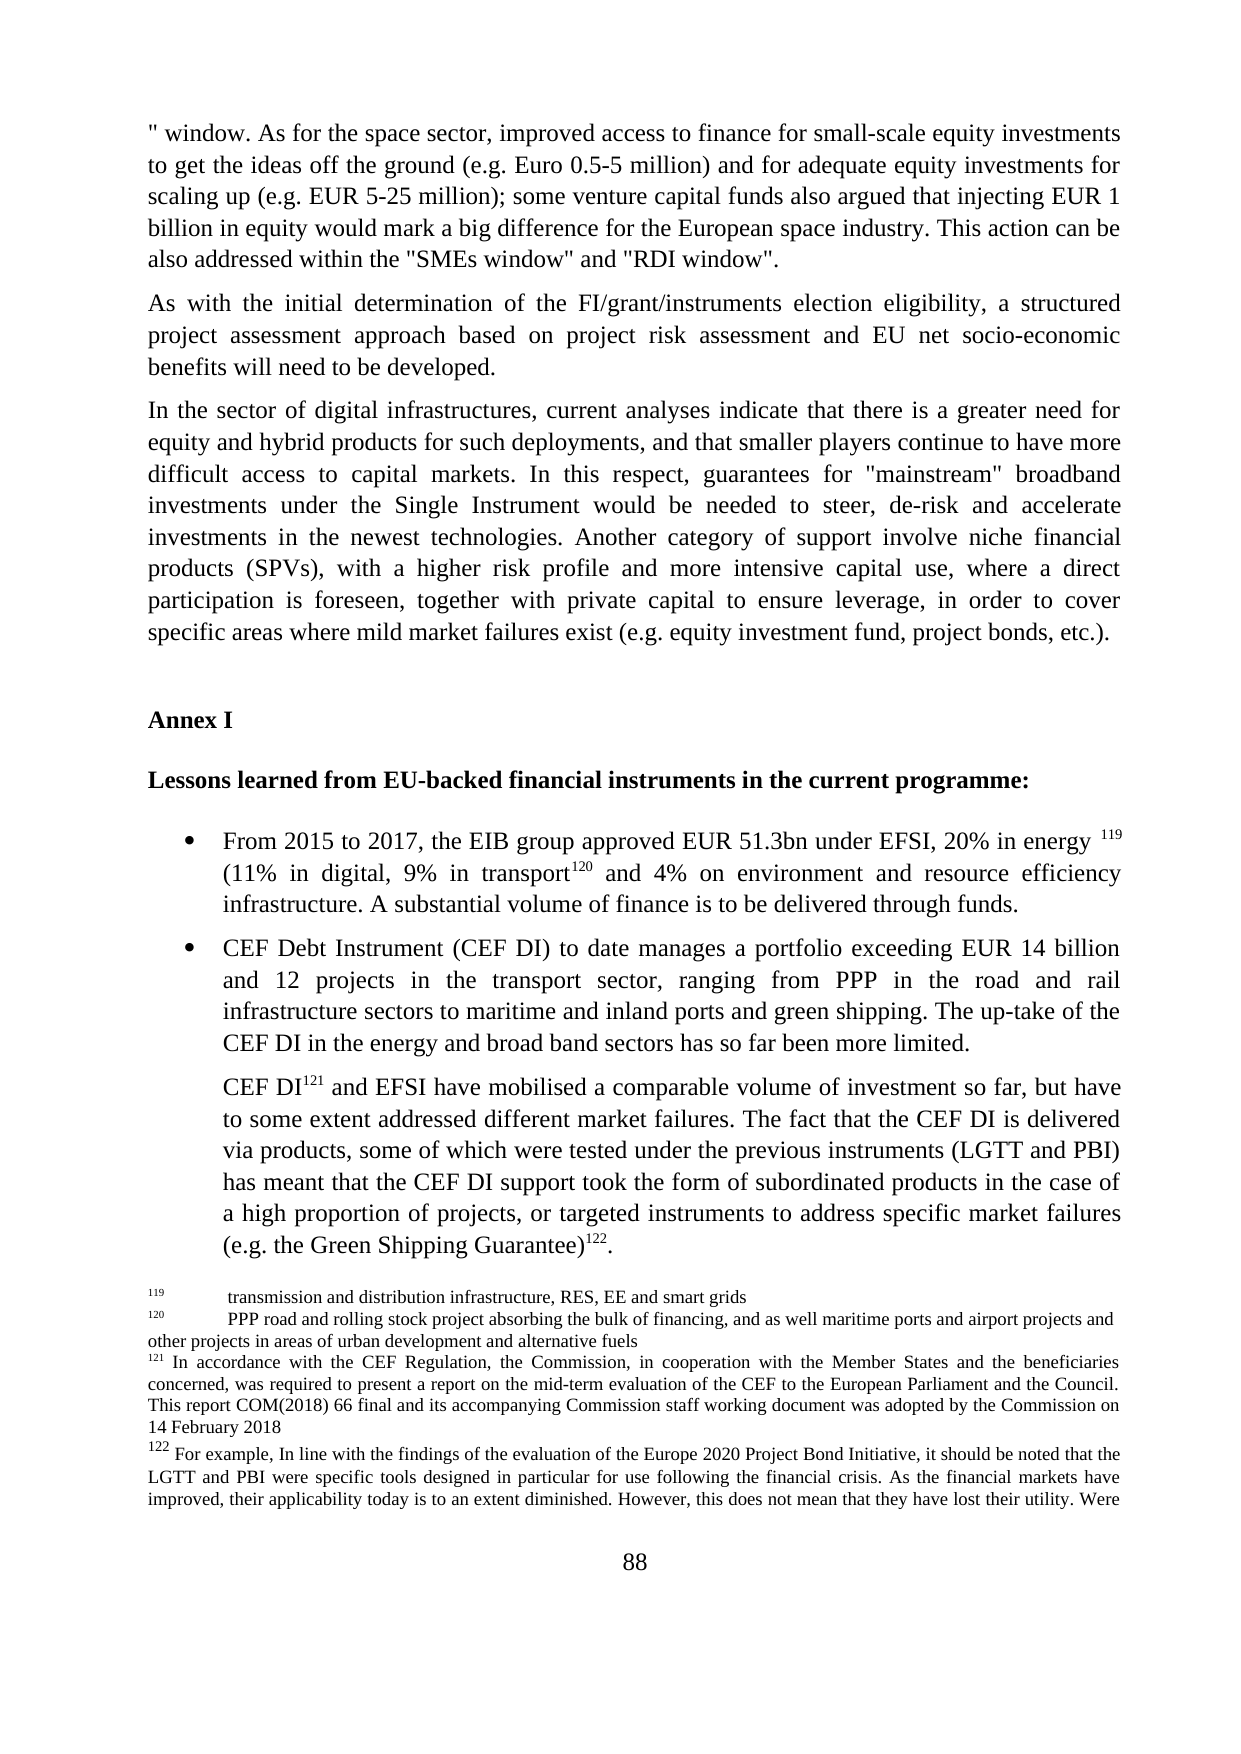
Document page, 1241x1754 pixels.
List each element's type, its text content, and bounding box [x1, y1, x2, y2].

text CEF DI and EFSI have mobilised a comparable volume of investment so far, but have to some extent addressed different market failures. The fact that the CEF DI is delivered via products, some of which were tested under the previous instruments (LGTT and PBI) has meant that the CEF DI support took the form of subordinated products in the case of a high proportion of projects, or targeted instruments to address specific market failures (e.g. the Green Shipping Guarantee). [223, 1072, 1122, 1259]
text Lessons learned from EU-backed financial instruments in the current programme: [148, 765, 1122, 794]
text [148, 118, 1122, 273]
text As with the initial determination of the FI/grant/instruments election eligibility, a structured project assessment approach based on project risk assessment and EU net socio-economic benefits will need to be developed. [148, 288, 1122, 380]
text Annex I [148, 705, 1122, 733]
list In the sector of digital infrastructures, current analyses indicate that there is a greater need for equity and hybrid products for such deployments, and that smaller players continue to have more difficult access to capital markets. In this respect, guarantees for "mainstream" broadband investments under the Single Instrument would be needed to steer, de-risk and accelerate investments in the newest technologies. Another category of support involve niche financial products (SPVs), with a higher risk profile and more intensive capital use, where a direct participation is foreseen, together with private capital to ensure leverage, in order to cover specific areas where mild market failures exist (e.g. equity investment fund, project bonds, etc.). [148, 396, 1122, 645]
list From 2015 to 2017, the EIB group approved EUR 51.3bn under EFSI, 20% in energy (11% in digital, 9% in transport and 4% on environment and resource efficiency infrastructure. A substantial volume of finance is to be delivered through funds. [185, 826, 1122, 918]
list CEF Debt Instrument (CEF DI) to date manages a portfolio exceeding EUR 14 billion and 12 projects in the transport sector, ranging from PPP in the road and rail infrastructure sectors to maritime and inland ports and green shipping. The up-take of the CEF DI in the energy and broad band sectors has so far been more limited. [185, 933, 1122, 1057]
